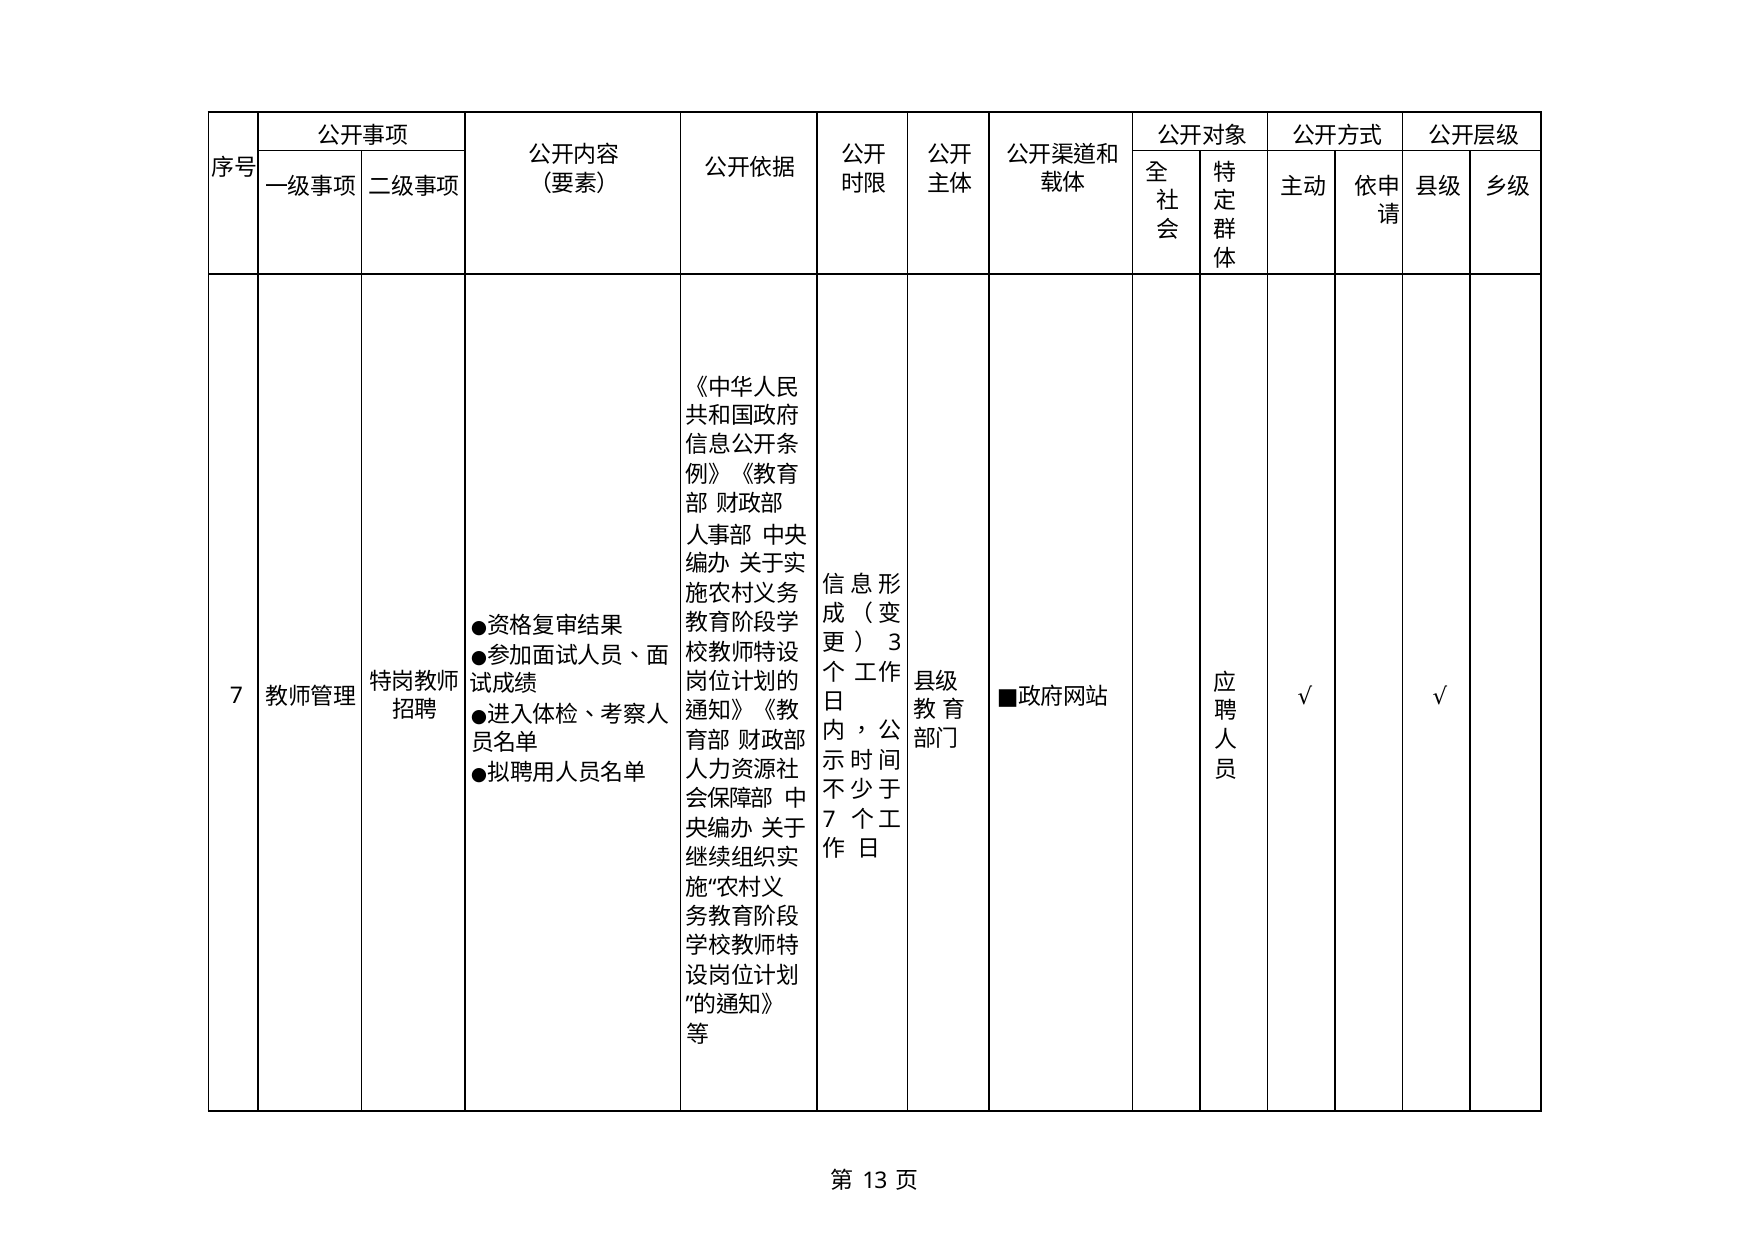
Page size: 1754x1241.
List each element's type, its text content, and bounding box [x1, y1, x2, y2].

table_cell 信息形 成（变 更）3个 工作日 内，公 示时间 不少于7 个工作 日 [818, 275, 907, 1110]
table_header 公开内容 （要素） [466, 113, 680, 273]
table_cell 特定 群体 [1201, 151, 1267, 273]
table_cell 应聘 人员 [1201, 275, 1267, 1110]
table_header 公开方式 [1268, 113, 1402, 150]
table_cell ■政府网站 [990, 275, 1132, 1110]
table_cell √ [1268, 275, 1334, 1110]
table_header 序号 [209, 113, 257, 273]
table_cell √ [1403, 275, 1469, 1110]
table_cell 《中华人民 共和国政府 信息公开条例》《教育 部 财政部 人事部 中央 编办 关于实 施农村义务 教育阶段学 校教师特设 岗位计划的 通知》《教 育部 财政部 人力资源社 会保障部 中 央编办 关于 继续组织实 施“农村义 务教育阶段 学校教师特 设岗位计划 ”的通知》 等 [681, 275, 816, 1110]
table_cell 一级事项 [259, 151, 361, 273]
table_cell 特岗教师 招聘 [362, 275, 464, 1110]
table_cell 教师管理 [259, 275, 361, 1110]
table_cell [1133, 275, 1199, 1110]
table_cell 乡级 [1471, 151, 1540, 273]
table_header 公开 主体 [908, 113, 988, 273]
table_header 公开依据 [681, 113, 816, 273]
table_header 公开事项 [259, 113, 464, 150]
table_header 公开渠道和 载体 [990, 113, 1132, 273]
table_header 公开对象 [1133, 113, 1267, 150]
table_header 公开层级 [1403, 113, 1540, 150]
table_cell 县级 [1403, 151, 1469, 273]
table_header 公开 时限 [818, 113, 907, 273]
table_cell [1336, 275, 1402, 1110]
table_cell 7 [209, 275, 257, 1110]
table_cell 二级事项 [362, 151, 464, 273]
table_cell 主动 [1268, 151, 1334, 273]
table_cell 县级教 育部门 [908, 275, 988, 1110]
table_cell [1471, 275, 1540, 1110]
table_cell ●资格复审结果 ●参加面试人员、面 试成绩 ●进入体检、考察人 员名单 ●拟聘用人员名单 [466, 275, 680, 1110]
table_cell 依申请 [1336, 151, 1402, 273]
table_cell 全社 会 [1133, 151, 1199, 273]
